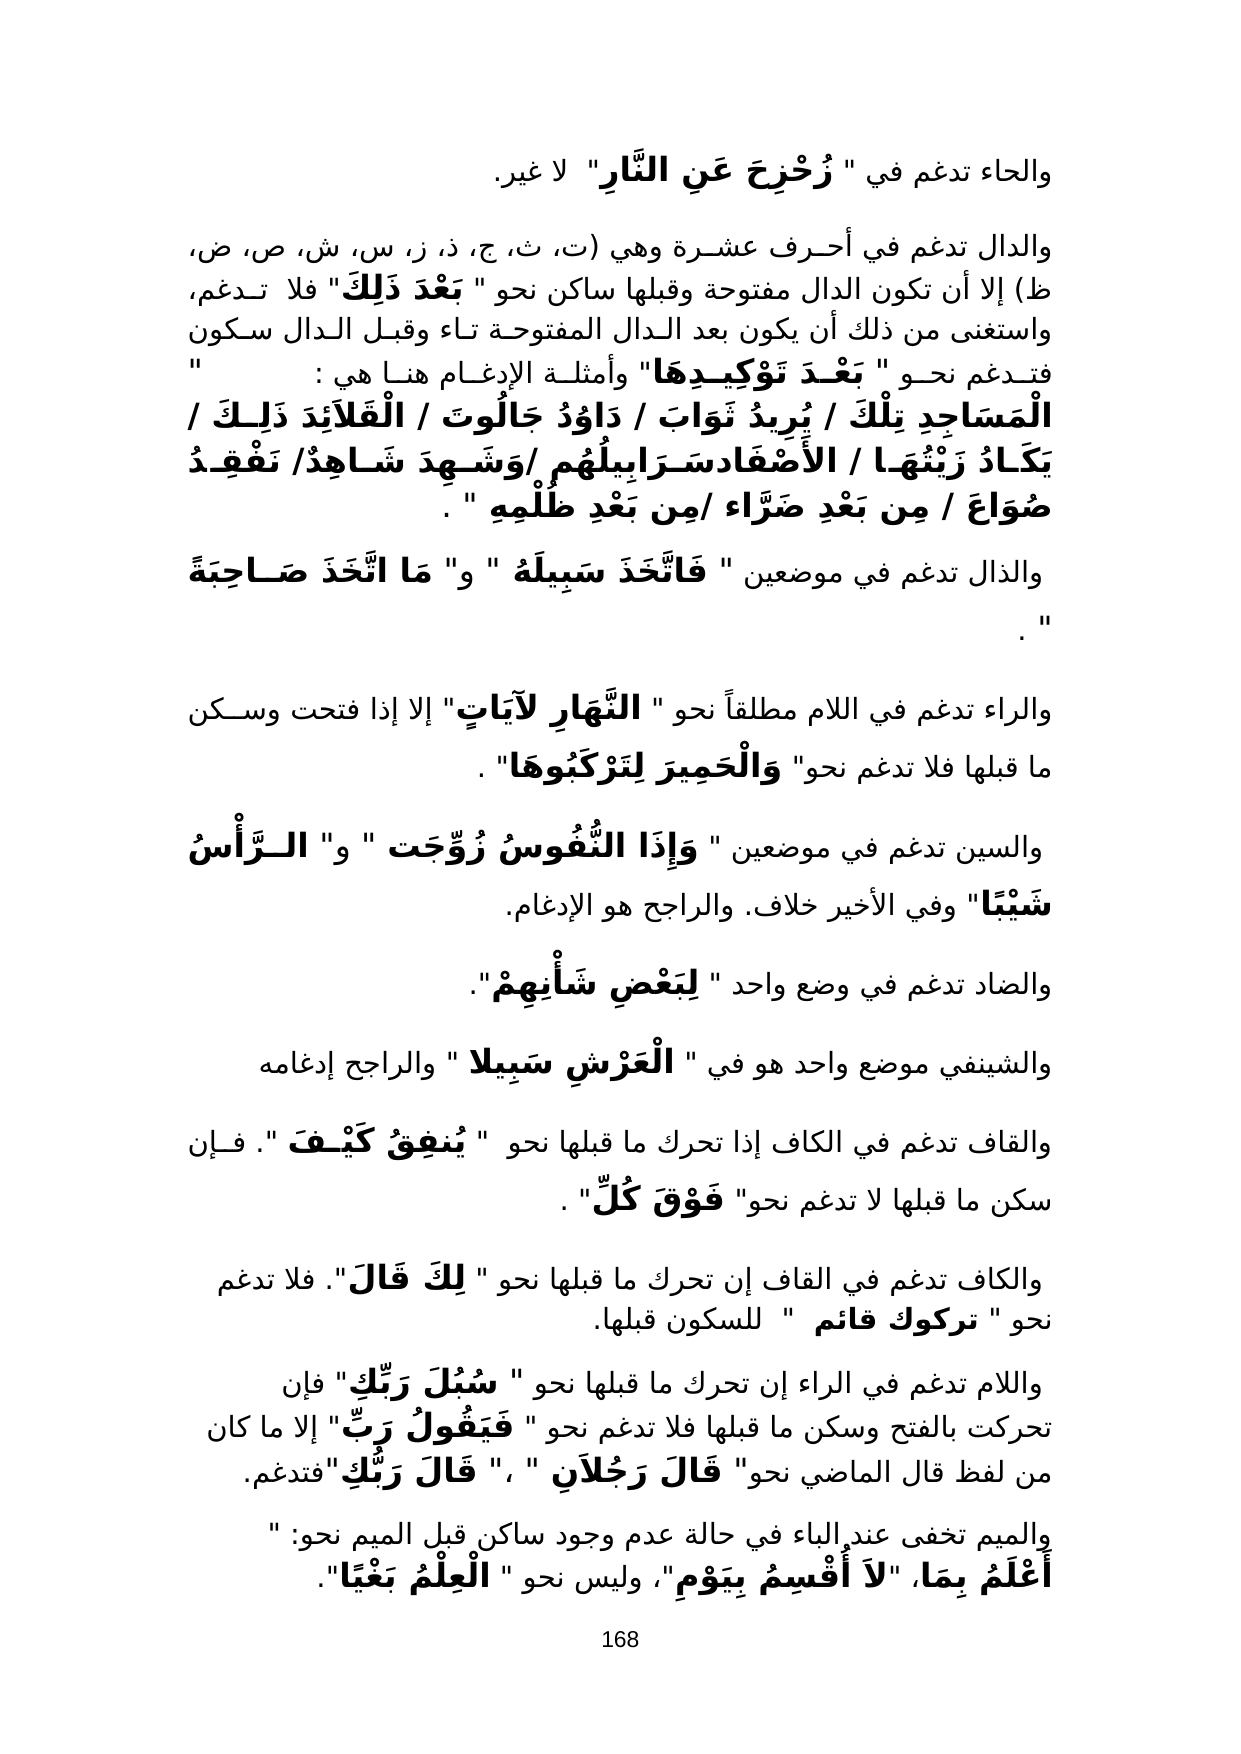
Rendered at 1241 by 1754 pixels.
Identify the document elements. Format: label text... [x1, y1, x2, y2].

text والدال تدغم في أحرف عشرة وهي (ت، ث، ج، ذ، ز، س، ش، ص، ض، ظ) إلا أن تكون الدال مفتوحة وقبلها ساكن نحو " بَعْدَ ذَلِكَ" فلا تدغم، واستغنى من ذلك أن يكون بعد الدال المفتوحة تاء وقبل الدال سكون فتدغم نحو " بَعْدَ تَوْكِيدِهَا" وأمثلة الإدغام هنا هي : " الْمَسَاجِدِ تِلْكَ / يُرِيدُ ثَوَابَ / دَاوُدُ جَالُوتَ / الْقَلاَئِدَ ذَلِكَ / يَكَادُ زَيْتُهَا / الأَصْفَادسَرَابِيلُهُم /وَشَهِدَ شَاهِدٌ/ نَفْقِدُ صُوَاعَ / مِن بَعْدِ ضَرَّاء /مِن بَعْدِ ظُلْمِهِ " . [187, 229, 1053, 525]
text والميم تخفى عند الباء في حالة عدم وجود ساكن قبل الميم نحو: " أَعْلَمُ بِمَا، "لاَ أُقْسِمُ بِيَوْمِ"، وليس نحو " الْعِلْمُ بَغْيًا". [187, 1517, 1053, 1596]
text والراء تدغم في اللام مطلقاً نحو " النَّهَارِ لآيَاتٍ" إلا إذا فتحت وسكن ما قبلها فلا تدغم نحو" وَالْحَمِيرَ لِتَرْكَبُوهَا" . [187, 689, 1053, 786]
text والكاف تدغم في القاف إن تحرك ما قبلها نحو " لِكَ قَالَ". فلا تدغم نحو " تركوك قائم " للسكون قبلها. [187, 1259, 1053, 1337]
text والذال تدغم في موضعين " فَاتَّخَذَ سَبِيلَهُ " و" مَا اتَّخَذَ صَاحِبَةً " . [187, 551, 1053, 648]
text والشينفي موضع واحد هو في " الْعَرْشِ سَبِيلا " والراجح إدغامه [187, 1042, 1053, 1081]
text واللام تدغم في الراء إن تحرك ما قبلها نحو " سُبُلَ رَبِّكِ" فإن تحركت بالفتح وسكن ما قبلها فلا تدغم نحو " فَيَقُولُ رَبِّ" إلا ما كان من لفظ قال الماضي نحو" قَالَ رَجُلاَنِ " ،" قَالَ رَبُّكِ"فتدغم. [187, 1362, 1053, 1490]
text والحاء تدغم في " زُحْزِحَ عَنِ النَّارِ" لا غير. [187, 150, 1053, 189]
text والسين تدغم في موضعين " وَإِذَا النُّفُوسُ زُوِّجَت " و" الرَّأْسُ شَيْبًا" وفي الأخير خلاف. والراجح هو الإدغام. [187, 826, 1053, 923]
text والضاد تدغم في وضع واحد " لِبَعْضِ شَأْنِهِمْ". [187, 963, 1053, 1002]
text والقاف تدغم في الكاف إذا تحرك ما قبلها نحو " يُنفِقُ كَيْفَ ". فإن سكن ما قبلها لا تدغم نحو" فَوْقَ كُلِّ" . [187, 1121, 1053, 1218]
